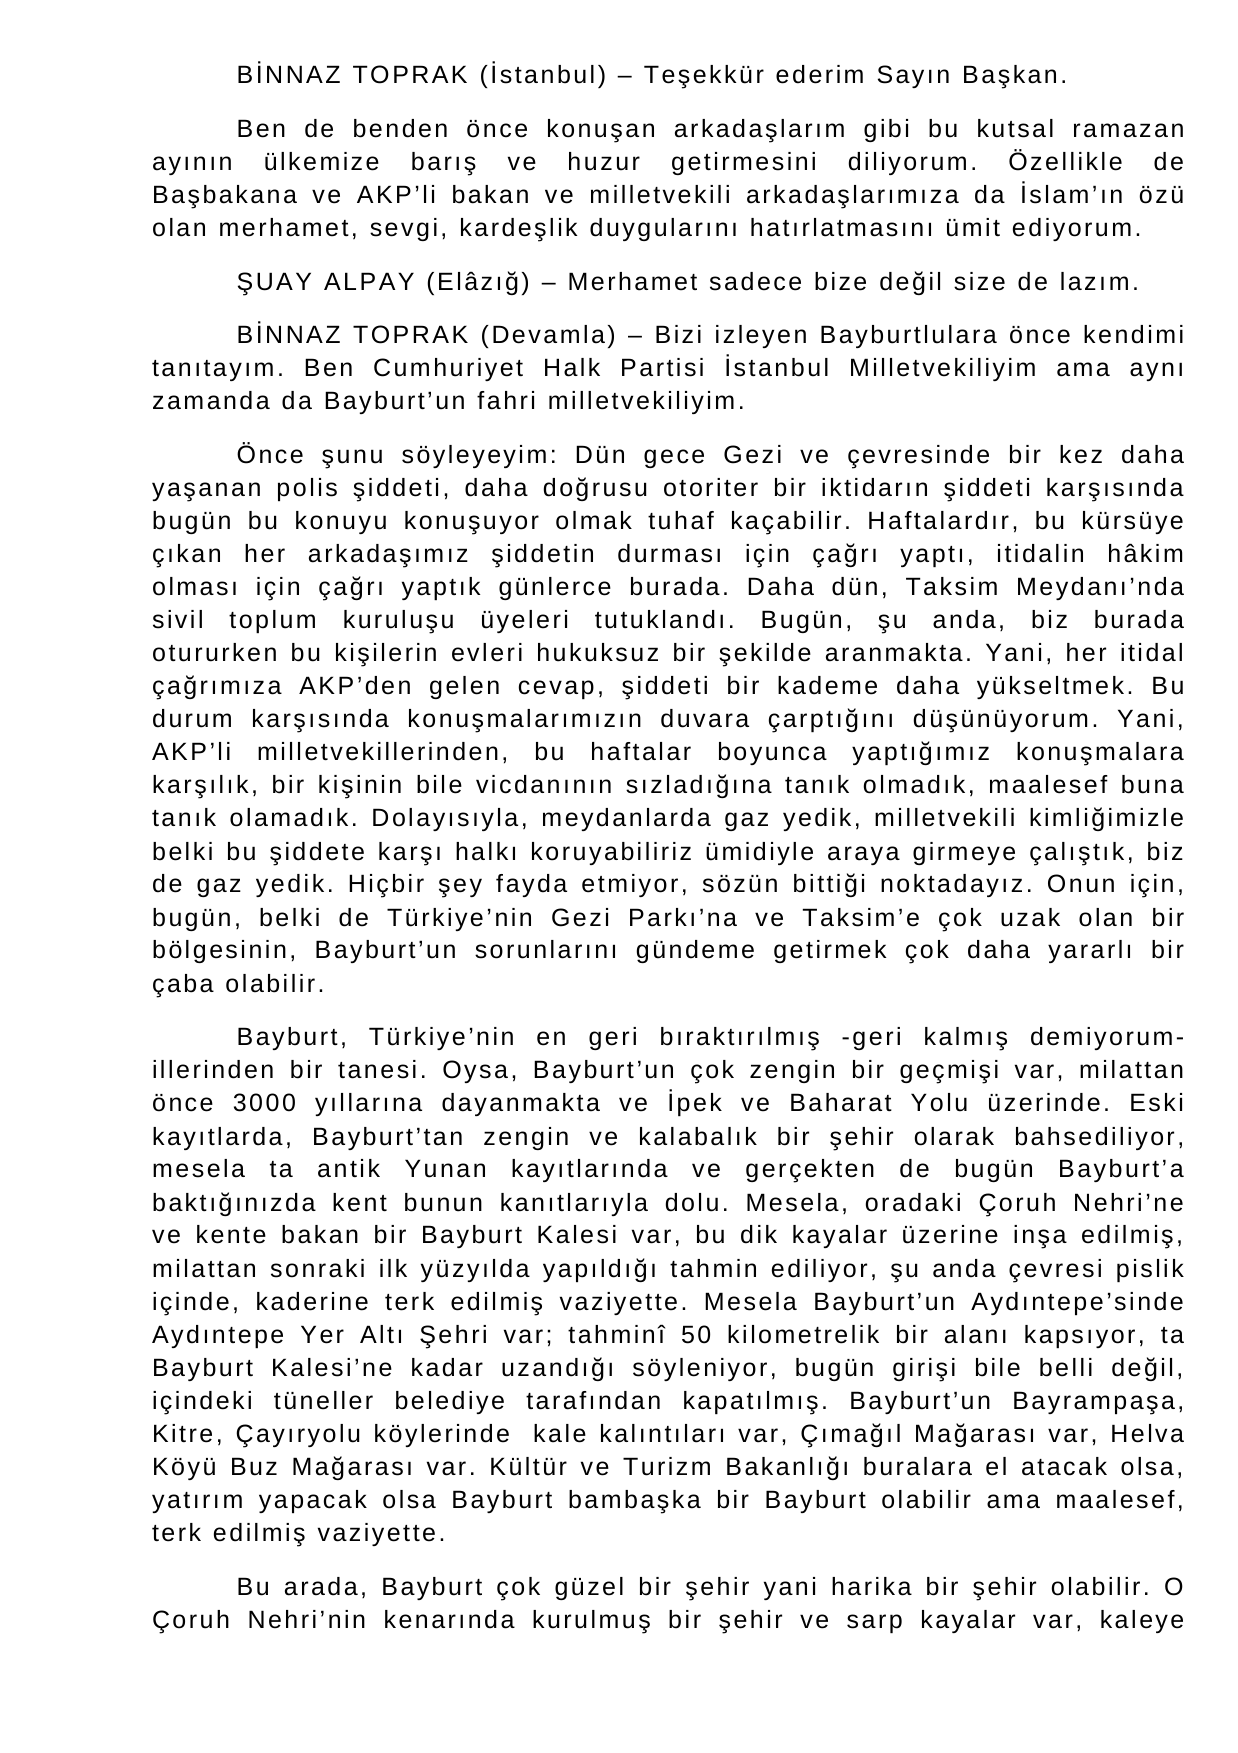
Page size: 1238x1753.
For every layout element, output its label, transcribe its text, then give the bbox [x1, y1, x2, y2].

text Bayburt, Türkiye’nin en geri bıraktırılmış -geri kalmış demiyorum- illerinden bir tanesi. Oysa, Bayburt’un çok zengin bir geçmişi var, milattan önce 3000 yıllarına dayanmakta ve İpek ve Baharat Yolu üzerinde. Eski kayıtlarda, Bayburt’tan zengin ve kalabalık bir şehir olarak bahsediliyor, mesela ta antik Yunan kayıtlarında ve gerçekten de bugün Bayburt’a baktığınızda kent bunun kanıtlarıyla dolu. Mesela, oradaki Çoruh Nehri’ne ve kente bakan bir Bayburt Kalesi var, bu dik kayalar üzerine inşa edilmiş, milattan sonraki ilk yüzyılda yapıldığı tahmin ediliyor, şu anda çevresi pislik içinde, kaderine terk edilmiş vaziyette. Mesela Bayburt’un Aydıntepe’sinde Aydıntepe Yer Altı Şehri var; tahminî 50 kilometrelik bir alanı kapsıyor, ta Bayburt Kalesi’ne kadar uzandığı söyleniyor, bugün girişi bile belli değil, içindeki tüneller belediye tarafından kapatılmış. Bayburt’un Bayrampaşa, Kitre, Çayıryolu köylerinde kale kalıntıları var, Çımağıl Mağarası var, Helva Köyü Buz Mağarası var. Kültür ve Turizm Bakanlığı buralara el atacak olsa, yatırım yapacak olsa Bayburt bambaşka bir Bayburt olabilir ama maalesef, terk edilmiş vaziyette. [152, 1022, 1186, 1546]
text BİNNAZ TOPRAK (İstanbul) – Teşekkür ederim Sayın Başkan. [152, 60, 1186, 88]
text Ben de benden önce konuşan arkadaşlarım gibi bu kutsal ramazan ayının ülkemize barış ve huzur getirmesini diliyorum. Özellikle de Başbakana ve AKP’li bakan ve milletvekili arkadaşlarımıza da İslam’ın özü olan merhamet, sevgi, kardeşlik duygularını hatırlatmasını ümit ediyorum. [152, 113, 1186, 241]
text BİNNAZ TOPRAK (Devamla) – Bizi izleyen Bayburtlulara önce kendimi tanıtayım. Ben Cumhuriyet Halk Partisi İstanbul Milletvekiliyim ama aynı zamanda da Bayburt’un fahri milletvekiliyim. [152, 320, 1186, 415]
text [152, 1572, 1186, 1633]
text Önce şunu söyleyeyim: Dün gece Gezi ve çevresinde bir kez daha yaşanan polis şiddeti, daha doğrusu otoriter bir iktidarın şiddeti karşısında bugün bu konuyu konuşuyor olmak tuhaf kaçabilir. Haftalardır, bu kürsüye çıkan her arkadaşımız şiddetin durması için çağrı yaptı, itidalin hâkim olması için çağrı yaptık günlerce burada. Daha dün, Taksim Meydanı’nda sivil toplum kuruluşu üyeleri tutuklandı. Bugün, şu anda, biz burada otururken bu kişilerin evleri hukuksuz bir şekilde aranmakta. Yani, her itidal çağrımıza AKP’den gelen cevap, şiddeti bir kademe daha yükseltmek. Bu durum karşısında konuşmalarımızın duvara çarptığını düşünüyorum. Yani, AKP’li milletvekillerinden, bu haftalar boyunca yaptığımız konuşmalara karşılık, bir kişinin bile vicdanının sızladığına tanık olmadık, maalesef buna tanık olamadık. Dolayısıyla, meydanlarda gaz yedik, milletvekili kimliğimizle belki bu şiddete karşı halkı koruyabiliriz ümidiyle araya girmeye çalıştık, biz de gaz yedik. Hiçbir şey fayda etmiyor, sözün bittiği noktadayız. Onun için, bugün, belki de Türkiye’nin Gezi Parkı’na ve Taksim’e çok uzak olan bir bölgesinin, Bayburt’un sorunlarını gündeme getirmek çok daha yararlı bir çaba olabilir. [152, 440, 1186, 997]
text ŞUAY ALPAY (Elâzığ) – Merhamet sadece bize değil size de lazım. [152, 266, 1186, 295]
